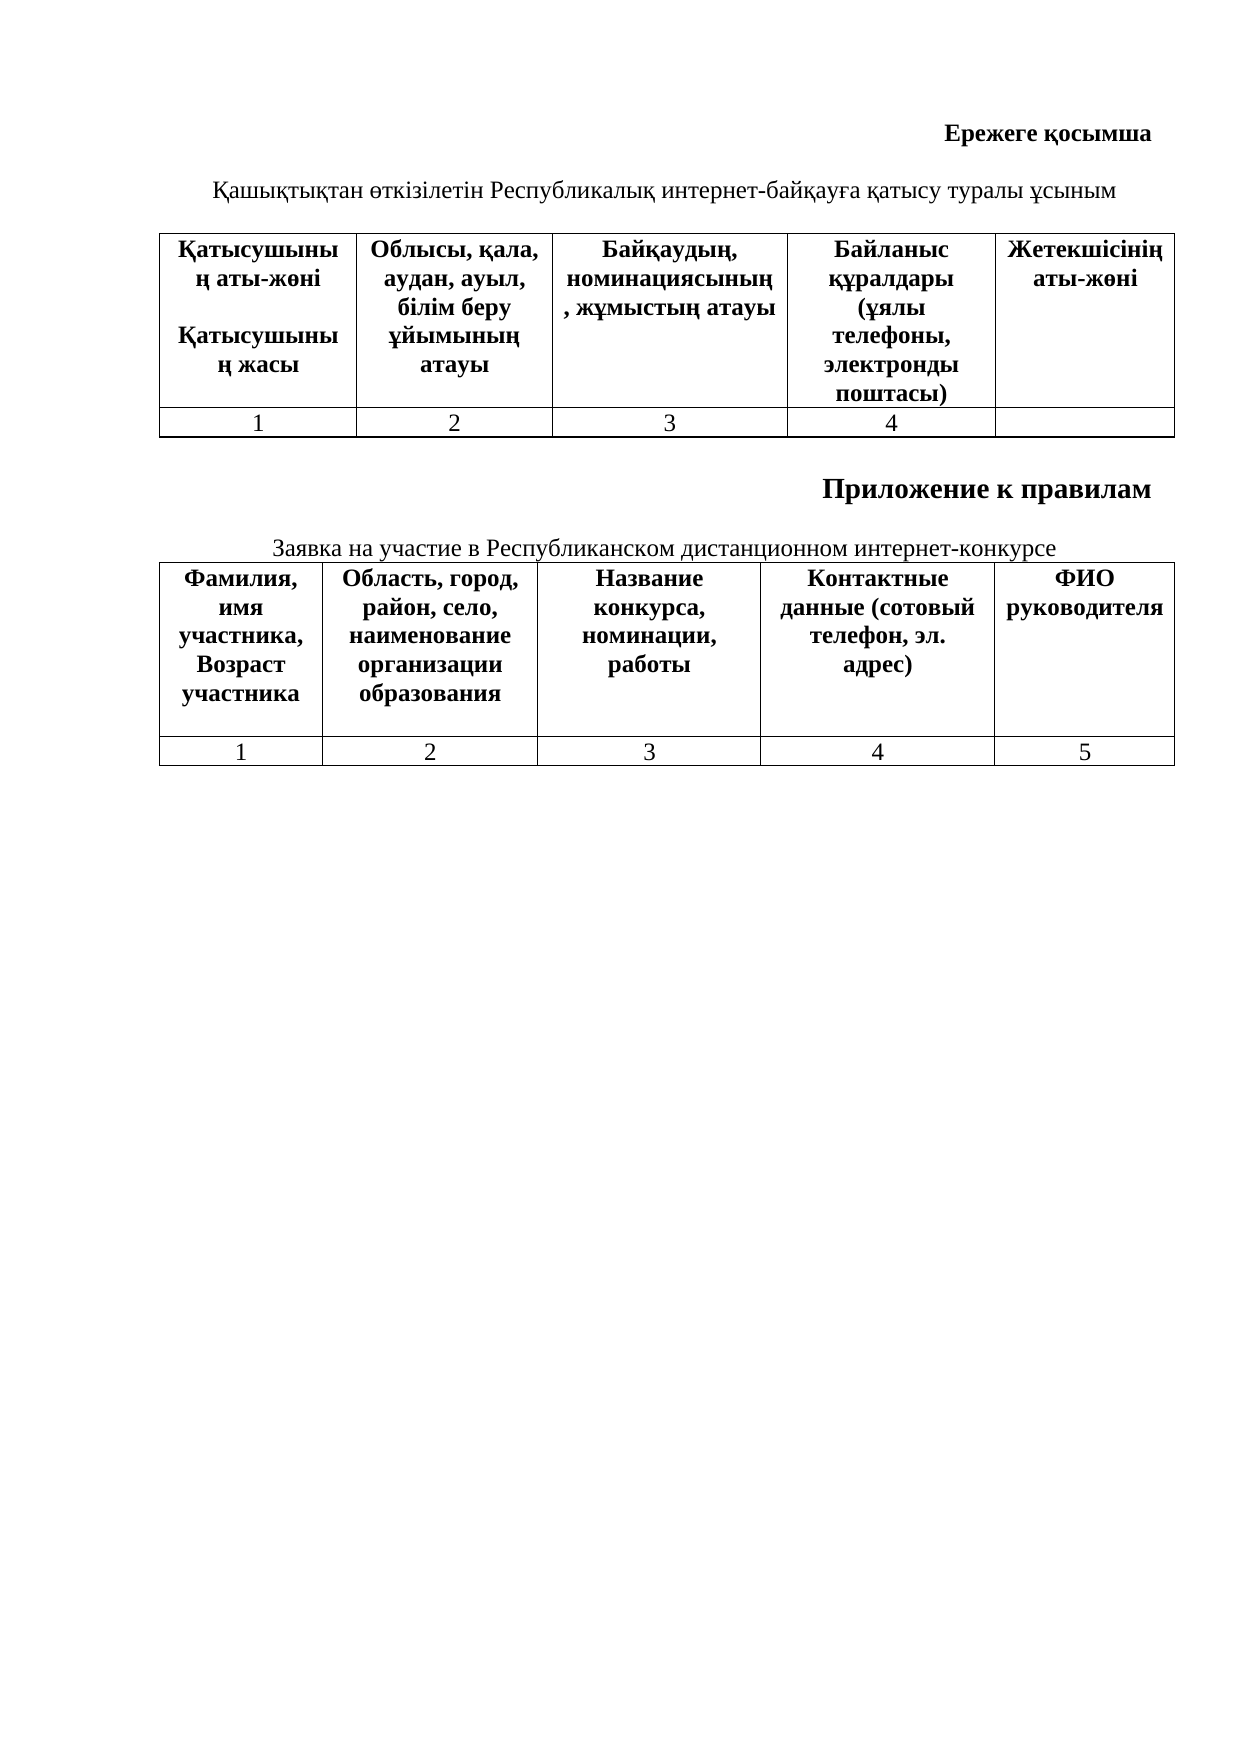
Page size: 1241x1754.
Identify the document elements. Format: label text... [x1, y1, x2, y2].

text Заявка на участие в Республиканском дистанционном интернет-конкурсе [177, 533, 1152, 562]
table_header Контактные данные (сотовый телефон, эл. адрес) [761, 563, 994, 736]
table_header Байланыс құралдары (ұялы телефоны, электронды поштасы) [788, 234, 995, 407]
table_header Қатысушының аты-жөні Қатысушының жасы [160, 234, 356, 407]
table_header Облысы, қала, аудан, ауыл, білім беру ұйымының атауы [357, 234, 552, 407]
table_header Фамилия, имя участника, Возраст участника [160, 563, 322, 736]
table_cell 1 [160, 737, 322, 765]
table_cell 1 [160, 408, 356, 436]
table_cell 4 [788, 408, 995, 436]
table_cell [996, 408, 1174, 436]
text Приложение к правилам [177, 471, 1152, 504]
table_header Область, город, район, село, наименование организации образования [323, 563, 537, 736]
table_cell 2 [323, 737, 537, 765]
text Қашықтықтан өткізілетін Республикалық интернет-байқауға қатысу туралы ұсыным [177, 176, 1152, 204]
table_cell 3 [553, 408, 787, 436]
table_cell 4 [761, 737, 994, 765]
table_header Байқаудың, номинациясының, жұмыстың атауы [553, 234, 787, 407]
table_cell 5 [995, 737, 1174, 765]
table_header ФИО руководителя [995, 563, 1174, 736]
table_cell 3 [538, 737, 760, 765]
table_cell 2 [357, 408, 552, 436]
text Ережеге қосымша [177, 118, 1152, 147]
table_header Жетекшісінің аты-жөні [996, 234, 1174, 407]
table_header Название конкурса, номинации, работы [538, 563, 760, 736]
